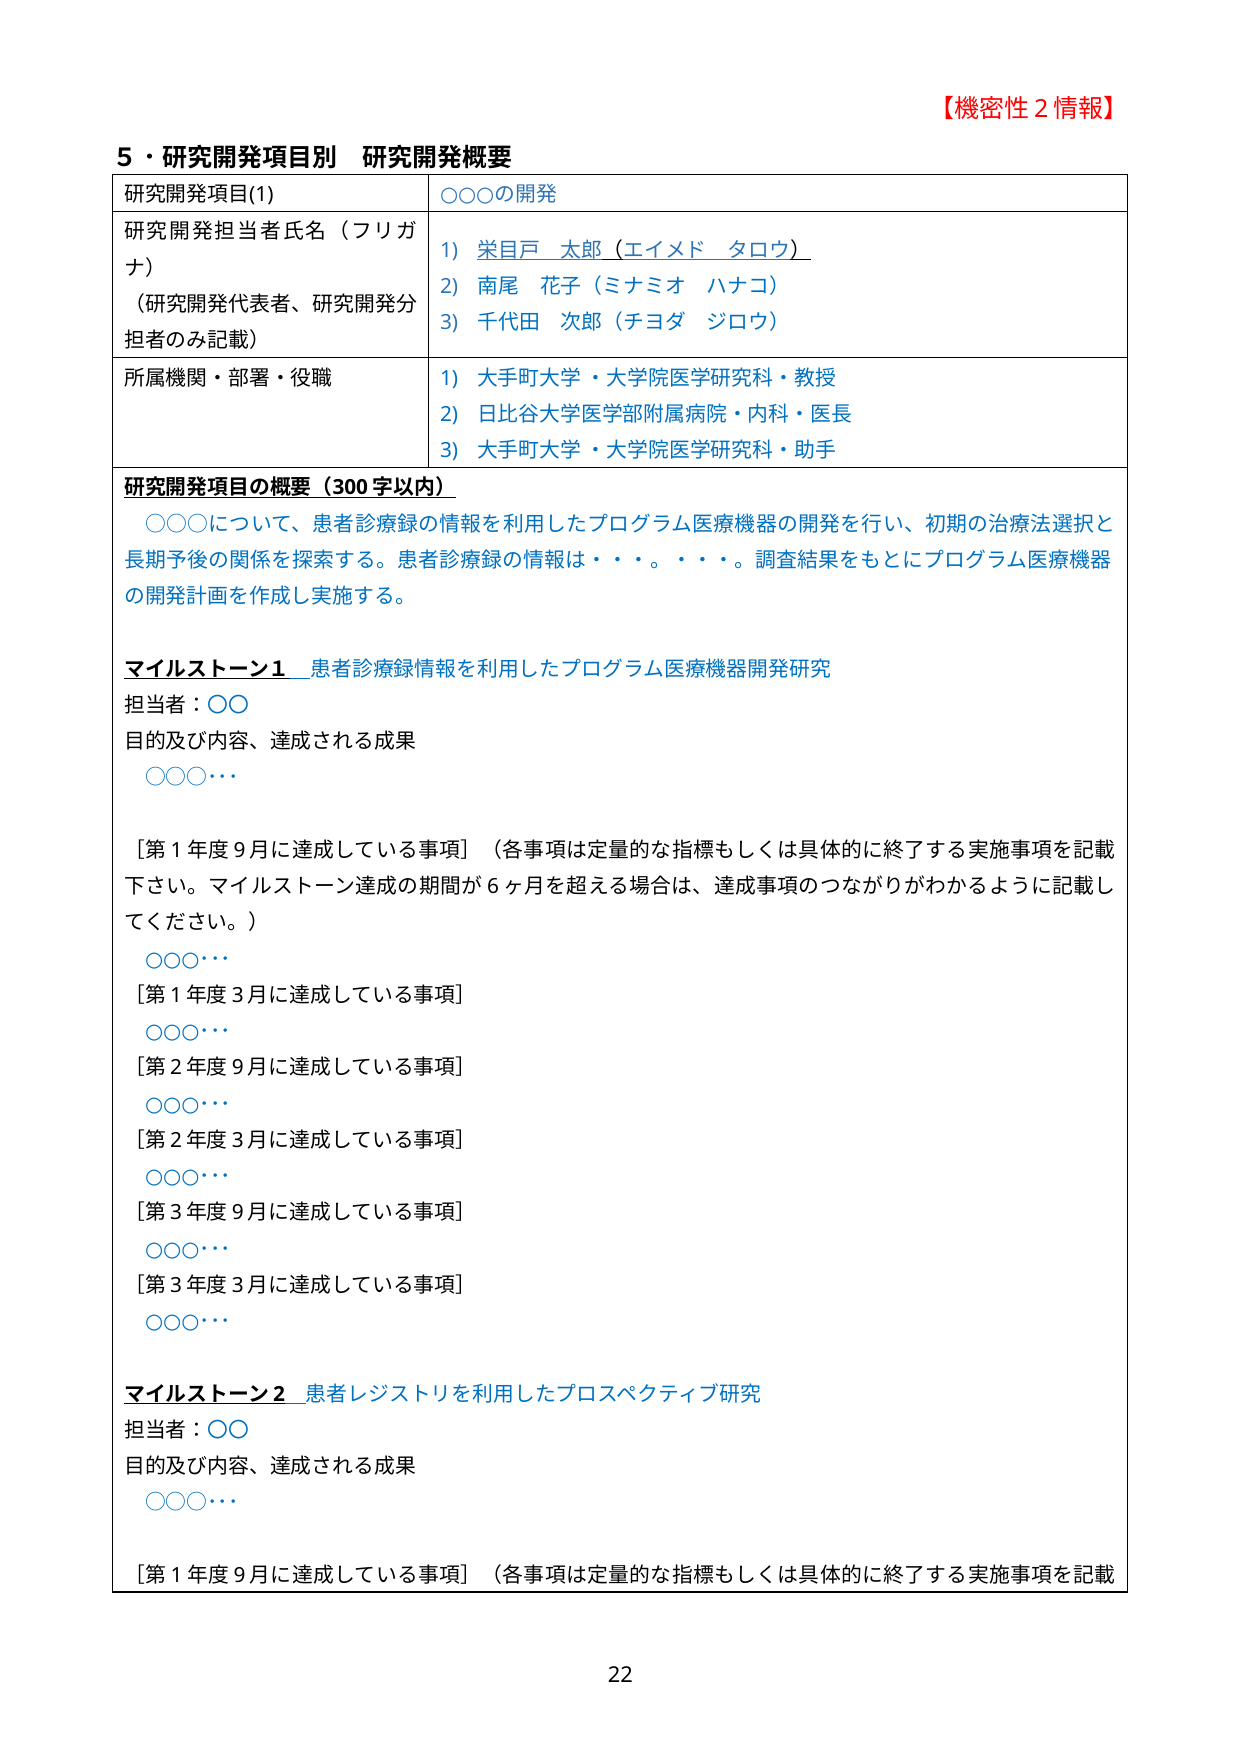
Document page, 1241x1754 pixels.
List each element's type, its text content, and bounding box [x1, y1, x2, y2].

table_cell 栄目戸 太郎（エイメド タロウ） 南尾 花子（ミナミオ ハナコ） 千代田 次郎（チヨダ ジロウ） [429, 212, 1127, 357]
table_cell 所属機関・部署・役職 [113, 358, 428, 467]
table_header ○○○の開発 [429, 175, 1127, 211]
table_cell 研究開発担当者氏名（フリガナ） （研究開発代表者、研究開発分担者のみ記載） [113, 212, 428, 357]
text ５．研究開発項目別 研究開発概要 [112, 137, 1128, 173]
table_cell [113, 468, 1127, 1591]
table_cell 大手町大学 ・大学院医学研究科・教授 日比谷大学医学部附属病院・内科・医長 大手町大学 ・大学院医学研究科・助手 [429, 358, 1127, 467]
table_header 研究開発項目(1) [113, 175, 428, 211]
